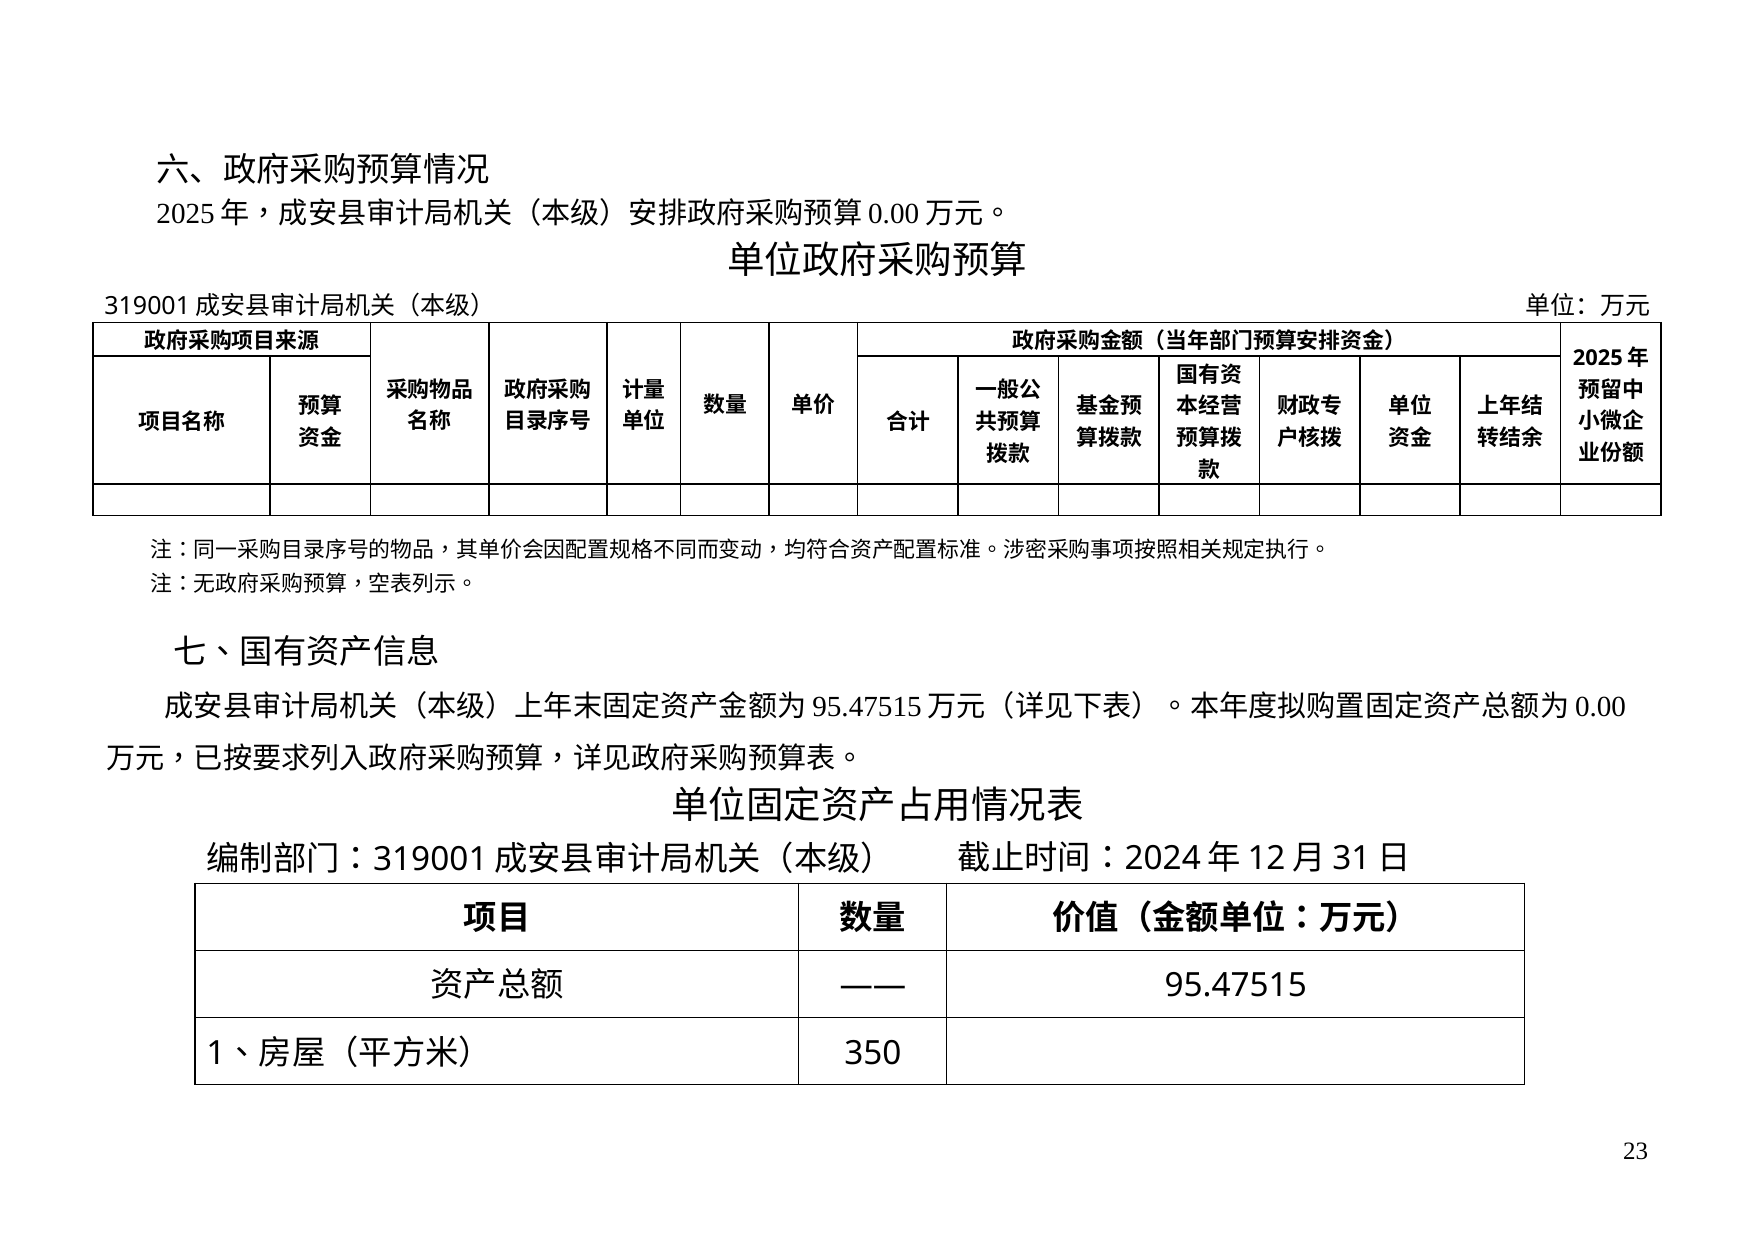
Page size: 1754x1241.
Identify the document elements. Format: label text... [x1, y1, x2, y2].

table_cell 1、房屋（平方米） [196, 1018, 798, 1084]
table_cell 上年结转结余 [1461, 357, 1560, 483]
table_cell 计量 单位 [608, 323, 680, 483]
table_cell 政府采购目录序号 [490, 323, 606, 483]
table_header 单位：万元 [858, 286, 1660, 322]
table_cell [608, 485, 680, 515]
table_cell 数量 [681, 323, 768, 483]
table_cell 国有资本经营预算拨款 [1160, 357, 1259, 483]
text 注：同一采购目录序号的物品，其单价会因配置规格不同而变动，均符合资产配置标准。涉密采购事项按照相关规定执行。 [106, 516, 1648, 568]
table_cell [770, 485, 857, 515]
table_cell [94, 485, 269, 515]
table_cell 资产总额 [196, 951, 798, 1017]
table_cell [1461, 485, 1560, 515]
table_header 截止时间：2024年12月31日 [946, 830, 1525, 883]
text 成安县审计局机关（本级）上年末固定资产金额为95.47515万元（详见下表）。本年度拟购置固定资产总额为0.00万元，已按要求列入政府采购预算，详见政府采购预算表。 [106, 674, 1648, 778]
table_cell 政府采购金额（当年部门预算安排资金） [858, 323, 1560, 355]
table_cell [1059, 485, 1158, 515]
table_cell [490, 485, 606, 515]
table_header 编制部门：319001成安县审计局机关（本级） [195, 830, 946, 883]
table_cell 合计 [858, 357, 957, 483]
table_cell 预算 资金 [271, 357, 370, 483]
table_cell [271, 485, 370, 515]
table_cell 政府采购项目来源 [94, 323, 370, 355]
table_cell 数量 [799, 884, 946, 950]
text 七、国有资产信息 [106, 628, 1648, 673]
table_cell 财政专户核拨 [1260, 357, 1359, 483]
table_cell 项目名称 [94, 357, 269, 483]
table_cell [1361, 485, 1459, 515]
table_cell 项目 [196, 884, 798, 950]
table_cell 一般公共预算拨款 [959, 357, 1058, 483]
table_cell [1561, 485, 1660, 515]
table_cell [681, 485, 768, 515]
table_cell —— [799, 951, 946, 1017]
table_cell [1260, 485, 1359, 515]
table_cell 350 [799, 1018, 946, 1084]
table_cell 2025年 预留中 小微企 业份额 [1561, 323, 1660, 483]
text 单位固定资产占用情况表 [106, 778, 1648, 829]
table_cell 单价 [770, 323, 857, 483]
table_cell 价值（金额单位：万元） [947, 884, 1524, 950]
table_cell [947, 1018, 1524, 1084]
text 六、政府采购预算情况 [156, 143, 1648, 191]
text 注：无政府采购预算，空表列示。 [106, 568, 1648, 598]
table_cell 单位 资金 [1361, 357, 1459, 483]
table_cell 基金预算拨款 [1059, 357, 1158, 483]
table_cell [858, 485, 957, 515]
table_cell [371, 485, 488, 515]
text 2025年，成安县审计局机关（本级）安排政府采购预算0.00万元。 [156, 192, 1648, 232]
text 单位政府采购预算 [106, 233, 1648, 284]
table_cell 95.47515 [947, 951, 1524, 1017]
table_header 319001成安县审计局机关（本级） [94, 286, 857, 322]
table_cell 采购物品名称 [371, 323, 488, 483]
table_cell [1160, 485, 1259, 515]
table_cell [959, 485, 1058, 515]
